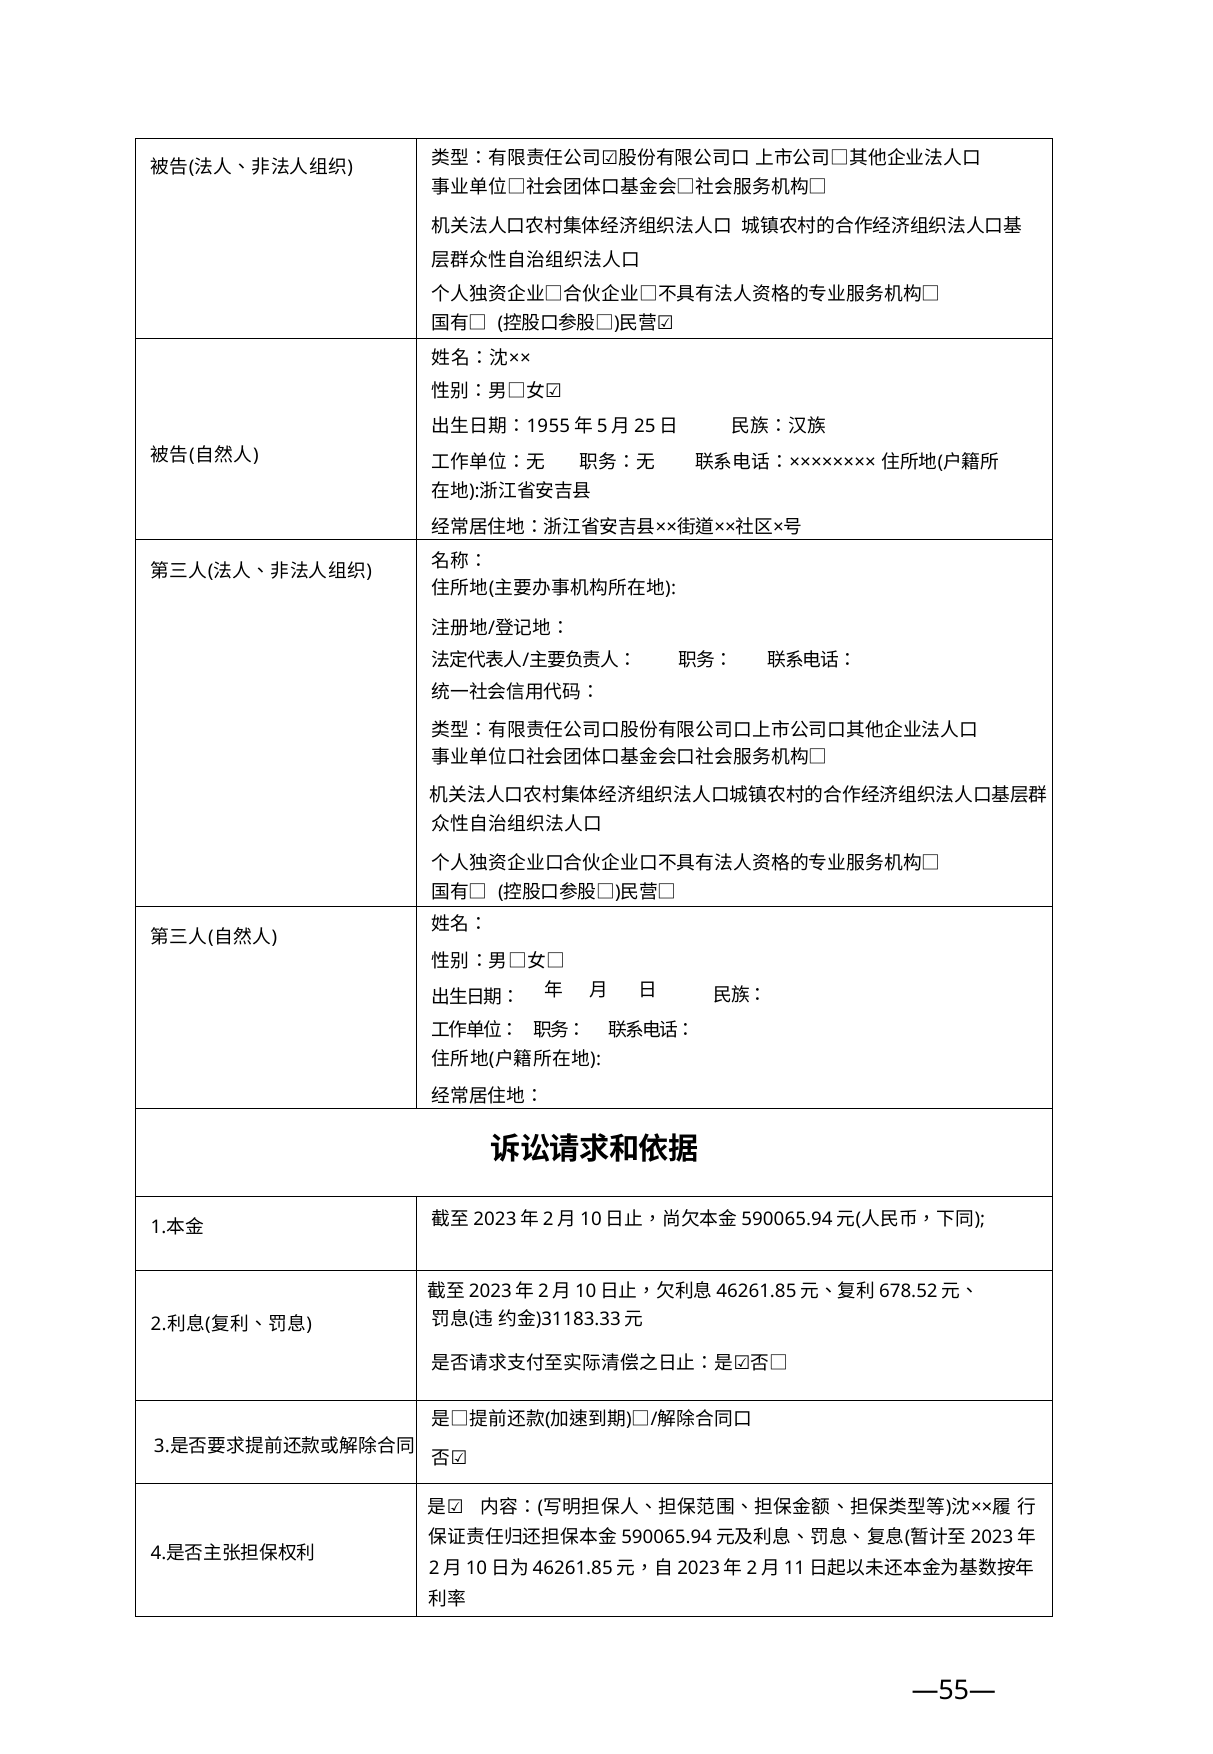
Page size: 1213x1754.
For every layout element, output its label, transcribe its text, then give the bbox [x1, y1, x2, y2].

table_cell 被告(自然人) [136, 339, 416, 539]
table_cell 截至2023年2月10日止，尚欠本金590065.94元(人民币，下同); [417, 1197, 1052, 1270]
table_cell 3.是否要求提前还款或解除合同 [136, 1401, 416, 1483]
text —55— [911, 1677, 1054, 1705]
table_header 类型：有限责任公司☑股份有限公司口 上市公司□其他企业法人口 事业单位□社会团体口基金会□社会服务机构□ 机关法人口农村集体经济组织法人口 城镇农村的合作经济组织法人口基 层群众性自治组织法人口 个人独资企业□合伙企业□不具有法人资格的专业服务机构□ 国有□ (控股口参股□)民营☑ [417, 139, 1052, 338]
table_cell 姓名： 性别：男□女□ 出生日期： 年 月 日 民族： 工作单位： 职务： 联系电话： 住所地(户籍所在地): 经常居住地： [417, 907, 1052, 1107]
table_cell 第三人(法人、非法人组织) [136, 540, 416, 906]
table_cell 1.本金 [136, 1197, 416, 1270]
table_cell 诉讼请求和依据 [136, 1109, 1052, 1196]
table_cell 是☑ 内容：(写明担保人、担保范围、担保金额、担保类型等)沈××履 行保证责任归还担保本金590065.94元及利息、罚息、复息(暂计至2023年 2月10日为46261.85元，自2023年2月11日起以未还本金为基数按年利率 [417, 1484, 1052, 1616]
table_cell 4.是否主张担保权利 [136, 1484, 416, 1616]
table_cell 2.利息(复利、罚息) [136, 1271, 416, 1400]
table_cell 第三人(自然人) [136, 907, 416, 1107]
table_cell 是□提前还款(加速到期)□/解除合同口 否☑ [417, 1401, 1052, 1483]
table_cell 名称： 住所地(主要办事机构所在地): 注册地/登记地： 法定代表人/主要负责人： 职务： 联系电话： 统一社会信用代码： 类型：有限责任公司口股份有限公司口上市公司口其他企业法人口 事业单位口社会团体口基金会口社会服务机构□ 机关法人口农村集体经济组织法人口城镇农村的合作经济组织法人口基层群 众性自治组织法人口 个人独资企业口合伙企业口不具有法人资格的专业服务机构□ 国有□ (控股口参股□)民营□ [417, 540, 1052, 906]
table_header 被告(法人、非法人组织) [136, 139, 416, 338]
table_cell 姓名：沈×× 性别：男□女☑ 出生日期：1955年5月25日 民族：汉族 工作单位：无 职务：无 联系电话：×××××××× 住所地(户籍所在地):浙江省安吉县 经常居住地：浙江省安吉县××街道××社区×号 [417, 339, 1052, 539]
table_cell 截至2023年2月10日止，欠利息46261.85元、复利678.52元、罚息(违 约金)31183.33元 是否请求支付至实际清偿之日止：是☑否□ [417, 1271, 1052, 1400]
